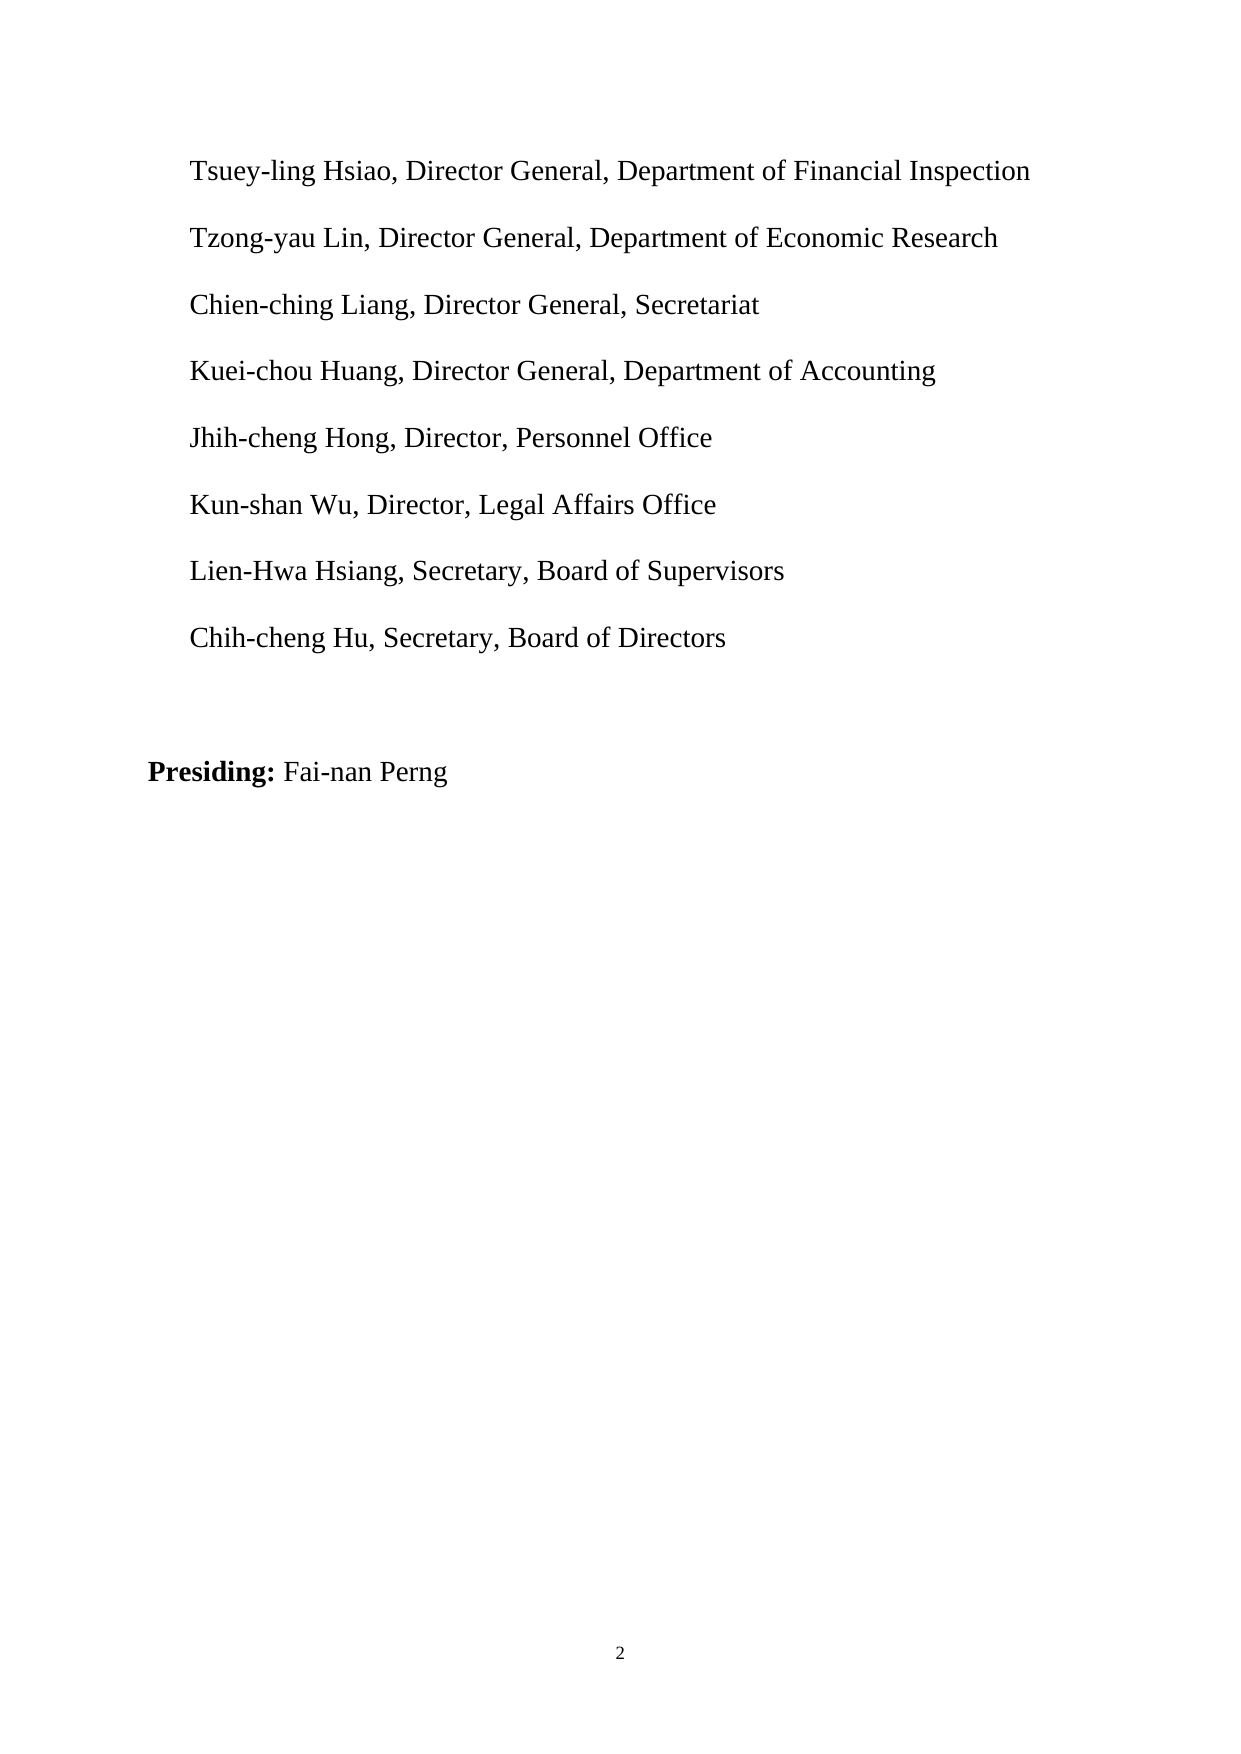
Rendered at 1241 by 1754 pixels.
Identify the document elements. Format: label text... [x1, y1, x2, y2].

text Lien-Hwa Hsiang, Secretary, Board of Supervisors [189, 536, 1092, 592]
text Tzong-yau Lin, Director General, Department of Economic Research [189, 202, 1092, 259]
text Chien-ching Liang, Director General, Secretariat [189, 269, 1092, 325]
text Chih-cheng Hu, Secretary, Board of Directors [189, 602, 1092, 659]
text Jhih-cheng Hong, Director, Personnel Office [189, 402, 1092, 459]
text Kuei-chou Huang, Director General, Department of Accounting [189, 336, 1092, 392]
text Kun-shan Wu, Director, Legal Affairs Office [189, 469, 1092, 525]
text Presiding: Fai-nan Perng [148, 738, 1092, 804]
text Tsuey-ling Hsiao, Director General, Department of Financial Inspection [189, 136, 1092, 192]
